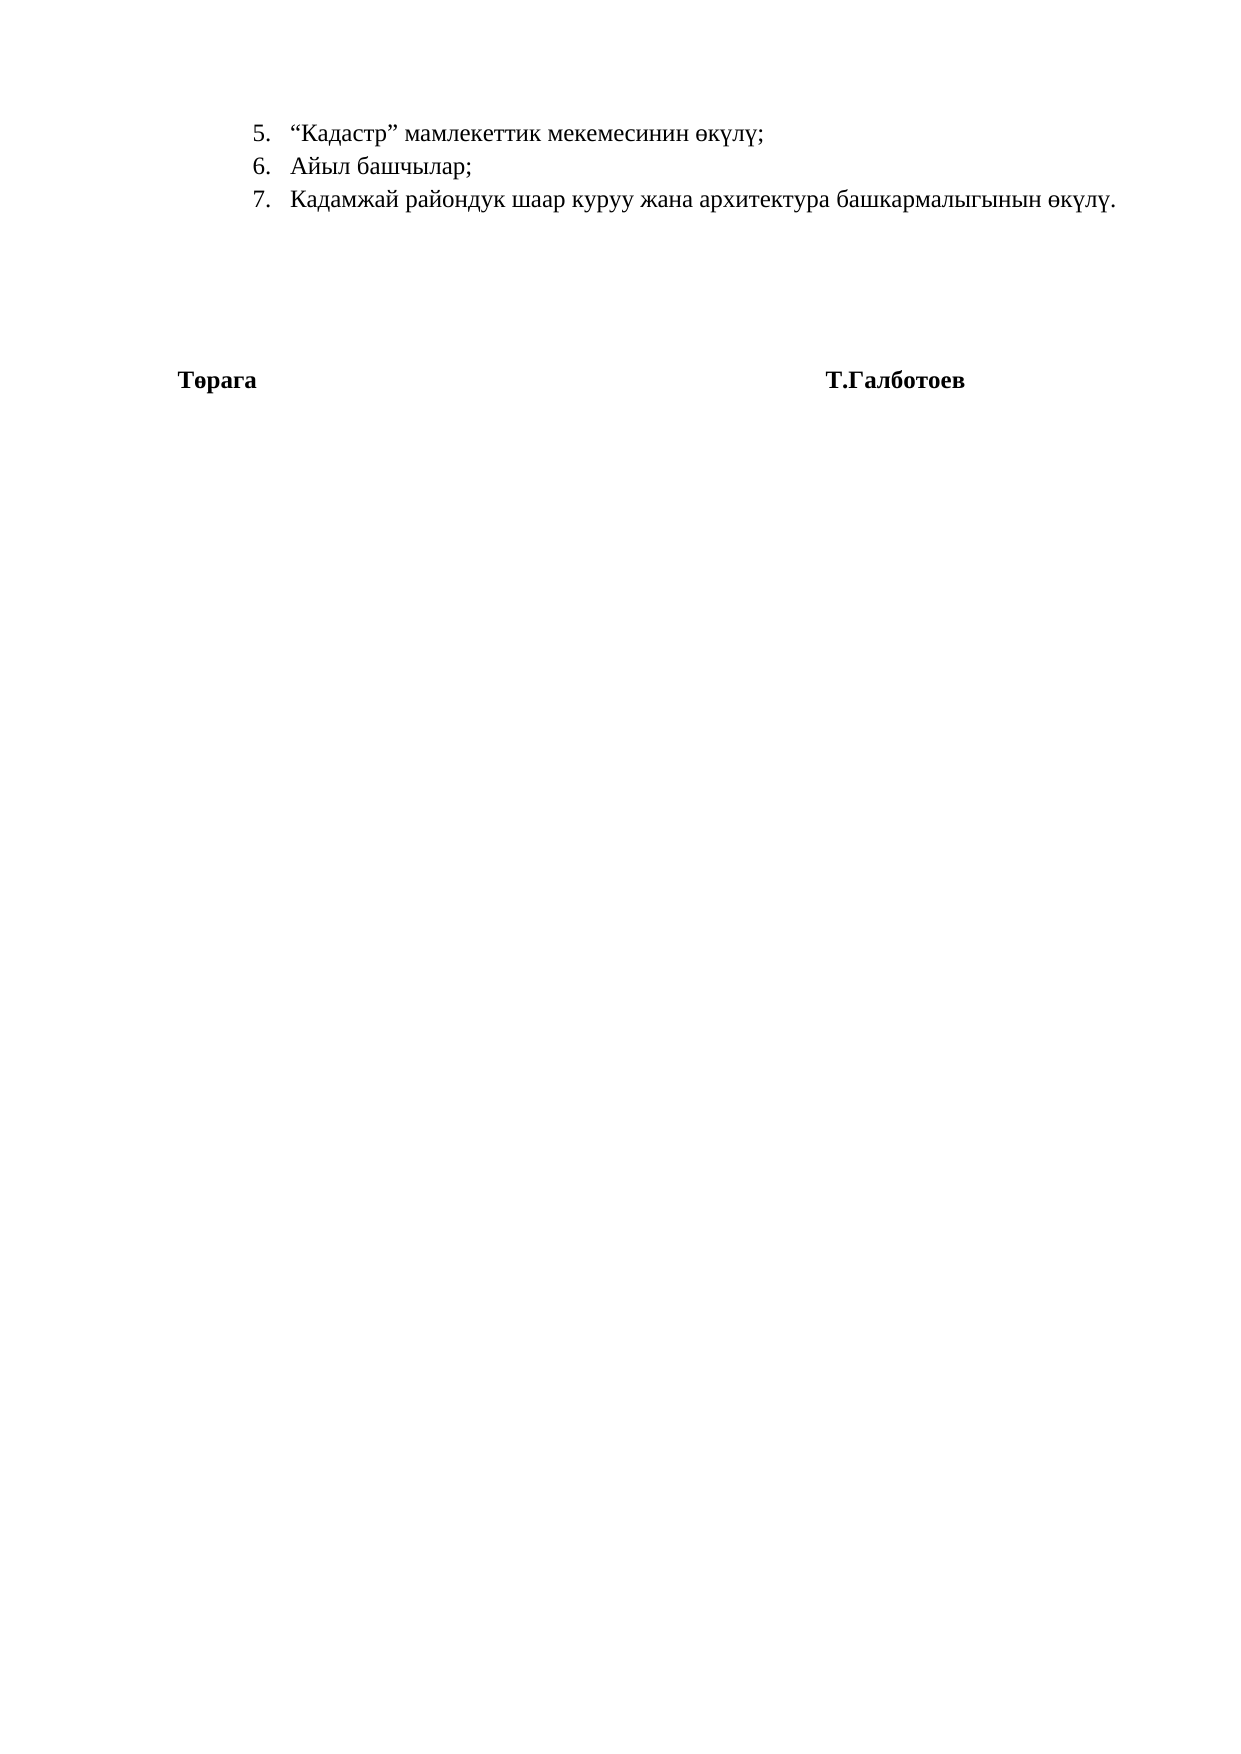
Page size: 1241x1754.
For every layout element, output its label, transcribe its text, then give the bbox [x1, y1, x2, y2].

list “Кадастр” мамлекеттик мекемесинин өкүлү; [252, 118, 1152, 147]
list Кадамжай райондук шаар куруу жана архитектура башкармалыгынын өкүлү. [252, 184, 1152, 213]
list Айыл башчылар; [252, 151, 1152, 180]
text Төрага Т.Галботоев [177, 365, 1152, 394]
